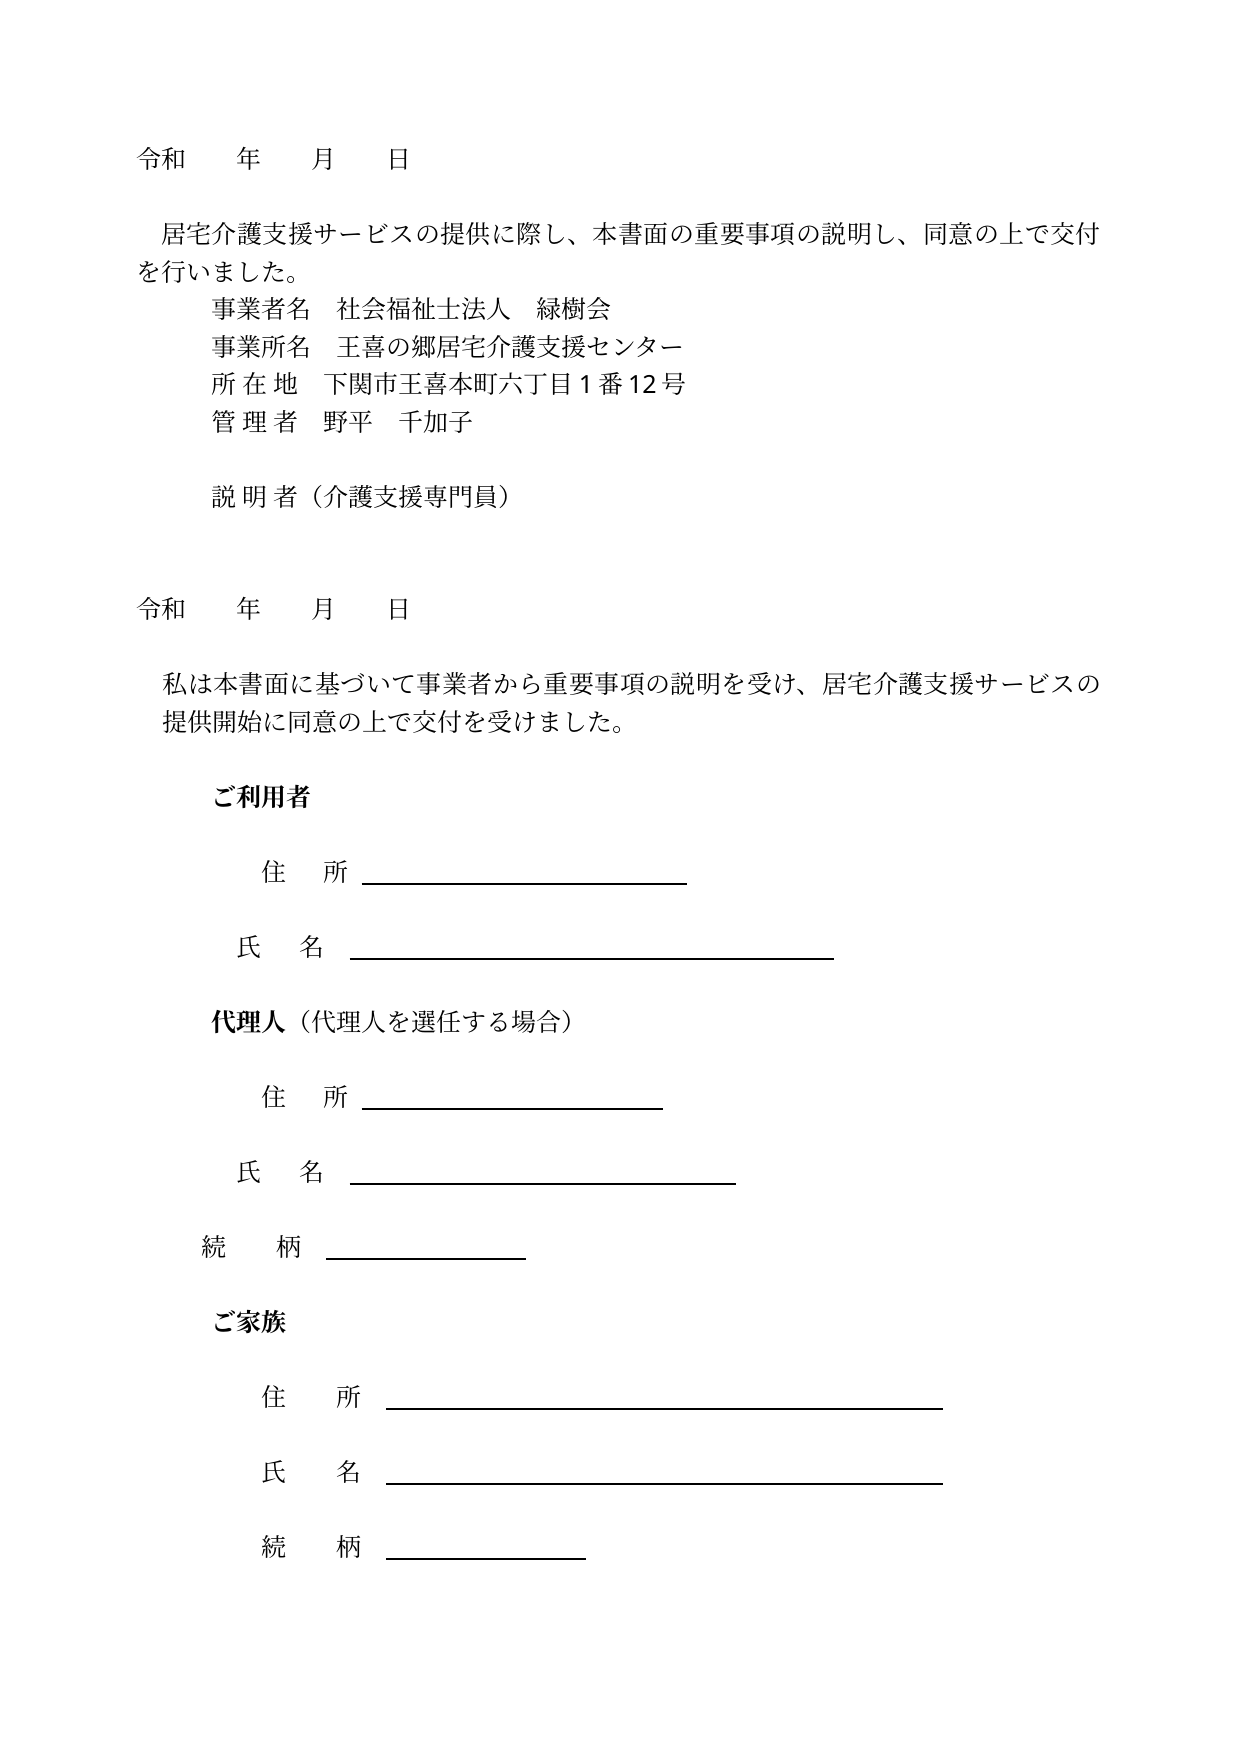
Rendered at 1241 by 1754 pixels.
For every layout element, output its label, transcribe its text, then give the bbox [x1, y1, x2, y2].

text ご利用者 [136, 777, 1104, 814]
text 代理人（代理人を選任する場合） [136, 1002, 1104, 1039]
text 居宅介護支援サービスの提供に際し、本書面の重要事項の説明し、同意の上で交付を行いました。 [136, 214, 1104, 289]
text 管 理 者 野平 千加子 [136, 402, 1104, 439]
text 氏 名 [136, 1152, 1104, 1189]
text 事業所名 王喜の郷居宅介護支援センター [136, 327, 1104, 364]
text 所 在 地 下関市王喜本町六丁目1番12号 [136, 364, 1104, 402]
text 続 柄 [136, 1527, 1104, 1564]
text 住 所 [136, 1077, 1104, 1114]
text 氏 名 [136, 927, 1104, 964]
text 私は本書面に基づいて事業者から重要事項の説明を受け、居宅介護支援サービスの提供開始に同意の上で交付を受けました。 [162, 664, 1104, 739]
text 説 明 者（介護支援専門員） [136, 477, 1104, 514]
text 令和 年 月 日 [136, 139, 1104, 177]
text 住 所 [136, 852, 1104, 889]
text 氏 名 [136, 1452, 1104, 1489]
text 住 所 [136, 1377, 1104, 1414]
text 続 柄 [136, 1227, 1104, 1264]
text 事業者名 社会福祉士法人 緑樹会 [136, 289, 1104, 327]
text 令和 年 月 日 [136, 589, 1104, 627]
text ご家族 [136, 1302, 1104, 1339]
